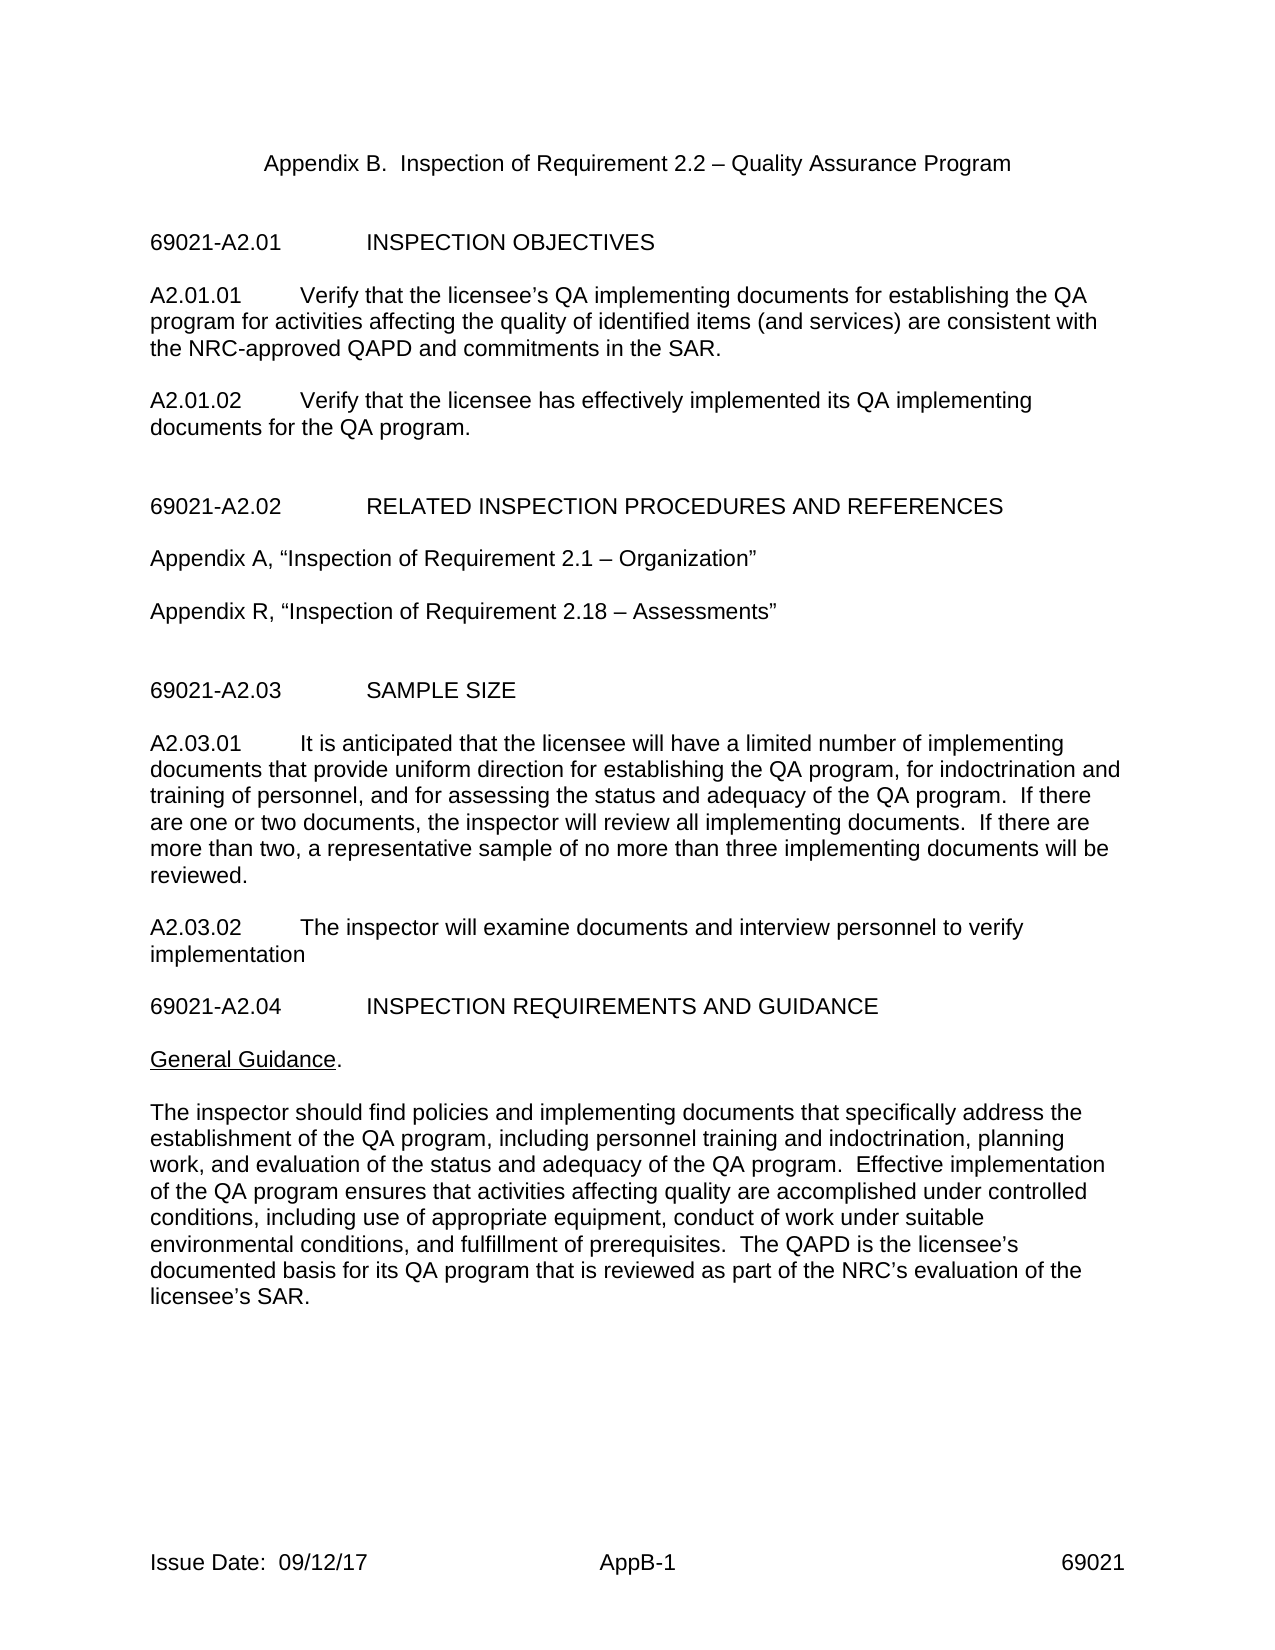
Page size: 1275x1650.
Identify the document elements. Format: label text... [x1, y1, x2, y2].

text 69021-A2.03 SAMPLE SIZE [150, 677, 1125, 703]
text 69021-A2.02 RELATED INSPECTION PROCEDURES AND REFERENCES [150, 493, 1125, 519]
text 69021-A2.04 INSPECTION REQUIREMENTS AND GUIDANCE [150, 993, 1125, 1020]
text A2.01.02 Verify that the licensee has effectively implemented its QA implementing documents for the QA program. [150, 387, 1125, 440]
text A2.01.01 Verify that the licensee’s QA implementing documents for establishing the QA program for activities affecting the quality of identified items (and services) are consistent with the NRC-approved QAPD and commitments in the SAR. [150, 282, 1125, 361]
text Appendix R, “Inspection of Requirement 2.18 – Assessments” [150, 598, 1125, 624]
text A2.03.02 The inspector will examine documents and interview personnel to verify implementation [150, 914, 1125, 967]
text Appendix A, “Inspection of Requirement 2.1 – Organization” [150, 545, 1125, 572]
text The inspector should find policies and implementing documents that specifically address the establishment of the QA program, including personnel training and indoctrination, planning work, and evaluation of the status and adequacy of the QA program. Effective implementation of the QA program ensures that activities affecting quality are accomplished under controlled conditions, including use of appropriate equipment, conduct of work under suitable environmental conditions, and fulfillment of prerequisites. The QAPD is the licensee’s documented basis for its QA program that is reviewed as part of the NRC’s evaluation of the licensee’s SAR. [150, 1099, 1125, 1309]
text A2.03.01 It is anticipated that the licensee will have a limited number of implementing documents that provide uniform direction for establishing the QA program, for indoctrination and training of personnel, and for assessing the status and adequacy of the QA program. If there are one or two documents, the inspector will review all implementing documents. If there are more than two, a representative sample of no more than three implementing documents will be reviewed. [150, 730, 1125, 888]
text Appendix B. Inspection of Requirement 2.2 – Quality Assurance Program [150, 150, 1125, 176]
text General Guidance. [150, 1046, 1125, 1072]
text 69021-A2.01 INSPECTION OBJECTIVES [150, 229, 1125, 255]
